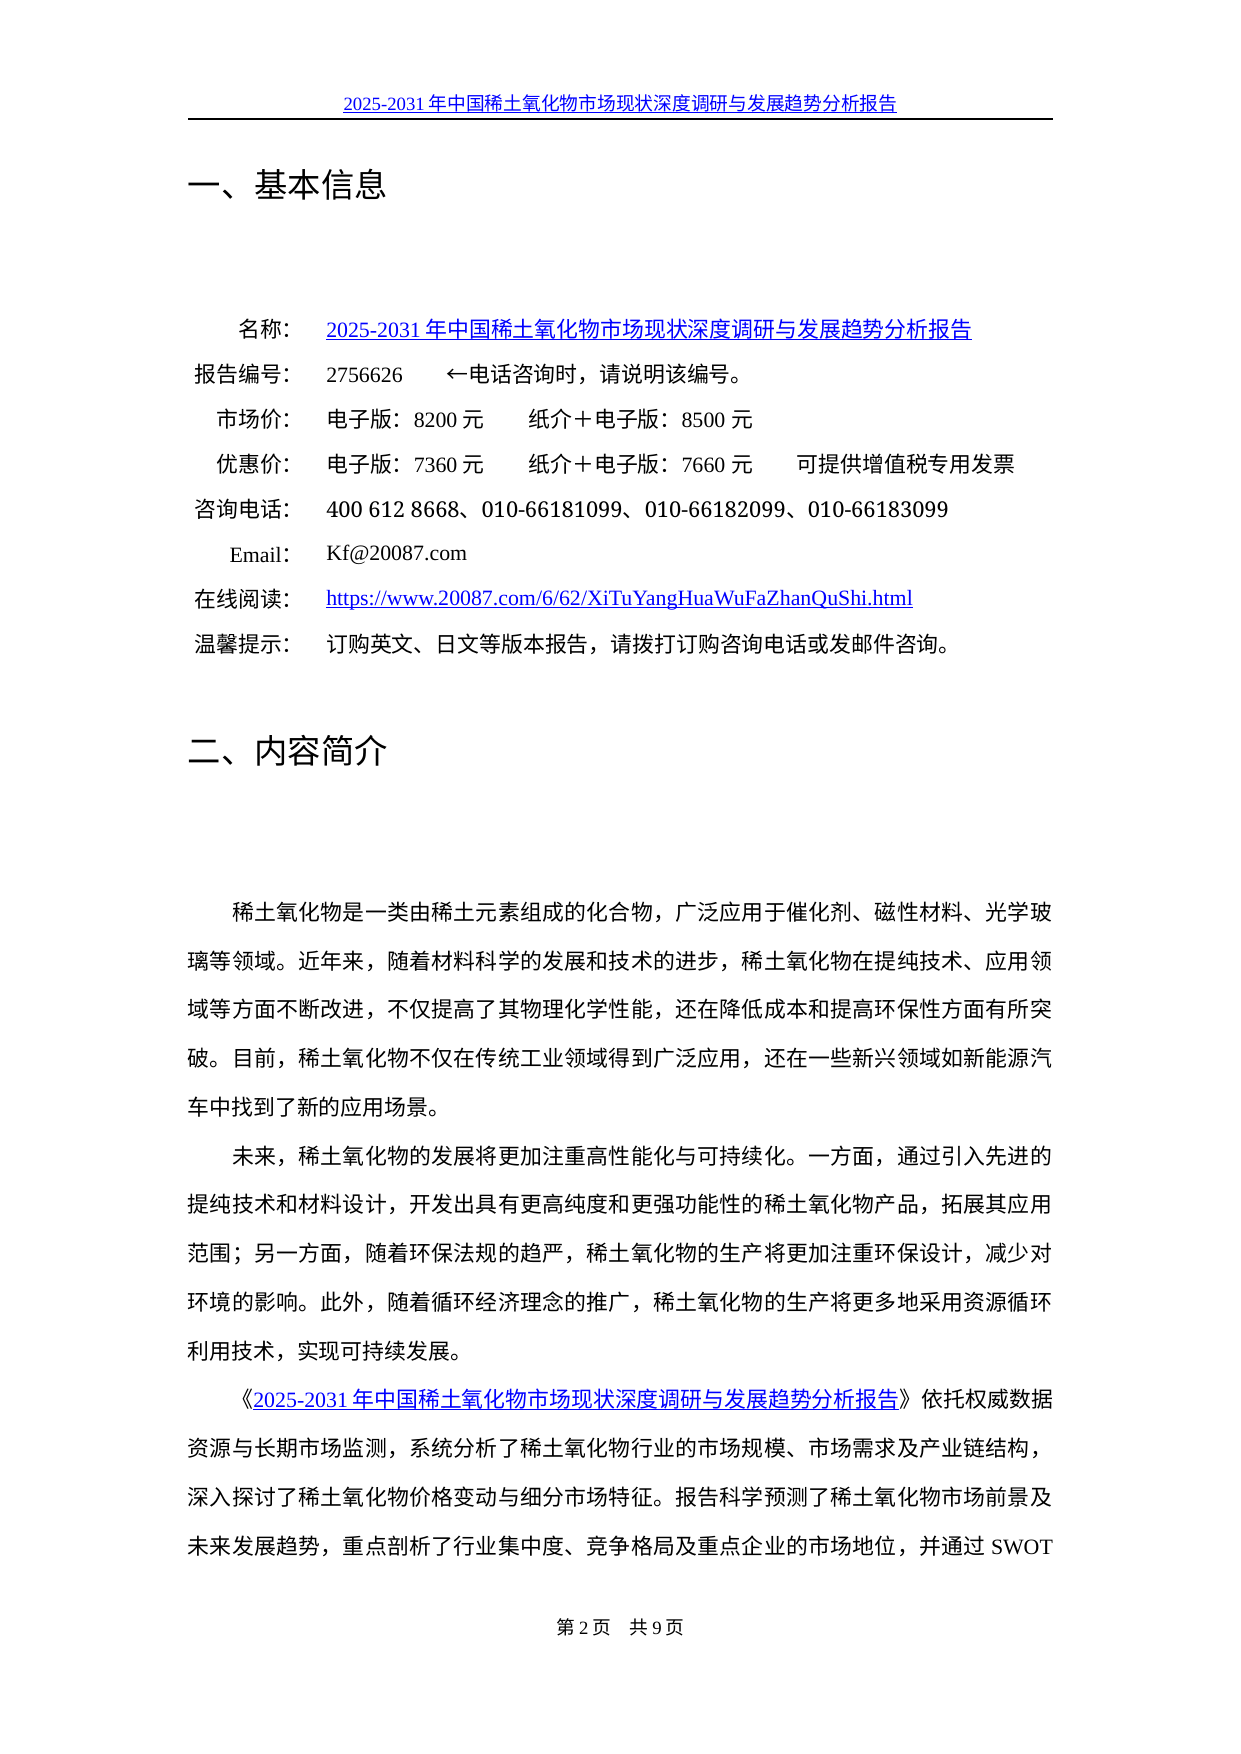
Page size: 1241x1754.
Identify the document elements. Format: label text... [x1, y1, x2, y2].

table_header 名称： [167, 312, 315, 357]
table_cell [315, 582, 1073, 627]
title 二、内容简介 [187, 717, 1053, 782]
table_cell Kf@20087.com [315, 537, 1073, 582]
table_cell 咨询电话： [167, 492, 315, 537]
table_cell 2756626 ←电话咨询时，请说明该编号。 [315, 357, 1073, 402]
table_cell 市场价： [167, 402, 315, 447]
table_header 2025-2031年中国稀土氧化物市场现状深度调研与发展趋势分析报告 [315, 312, 1073, 357]
table_cell 订购英文、日文等版本报告，请拨打订购咨询电话或发邮件咨询。 [315, 627, 1073, 672]
table_cell 电子版：7360 元 纸介＋电子版：7660 元 可提供增值税专用发票 [315, 447, 1073, 492]
table_cell 在线阅读： [167, 582, 315, 627]
table_cell 优惠价： [167, 447, 315, 492]
table_cell 报告编号： [167, 357, 315, 402]
title 一、基本信息 [187, 150, 1053, 215]
table_cell 温馨提示： [167, 627, 315, 672]
table_cell Email： [167, 537, 315, 582]
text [187, 894, 1053, 1561]
table_cell 400 612 8668、010-66181099、010-66182099、010-66183099 [315, 492, 1073, 537]
table_cell 电子版：8200 元 纸介＋电子版：8500 元 [315, 402, 1073, 447]
